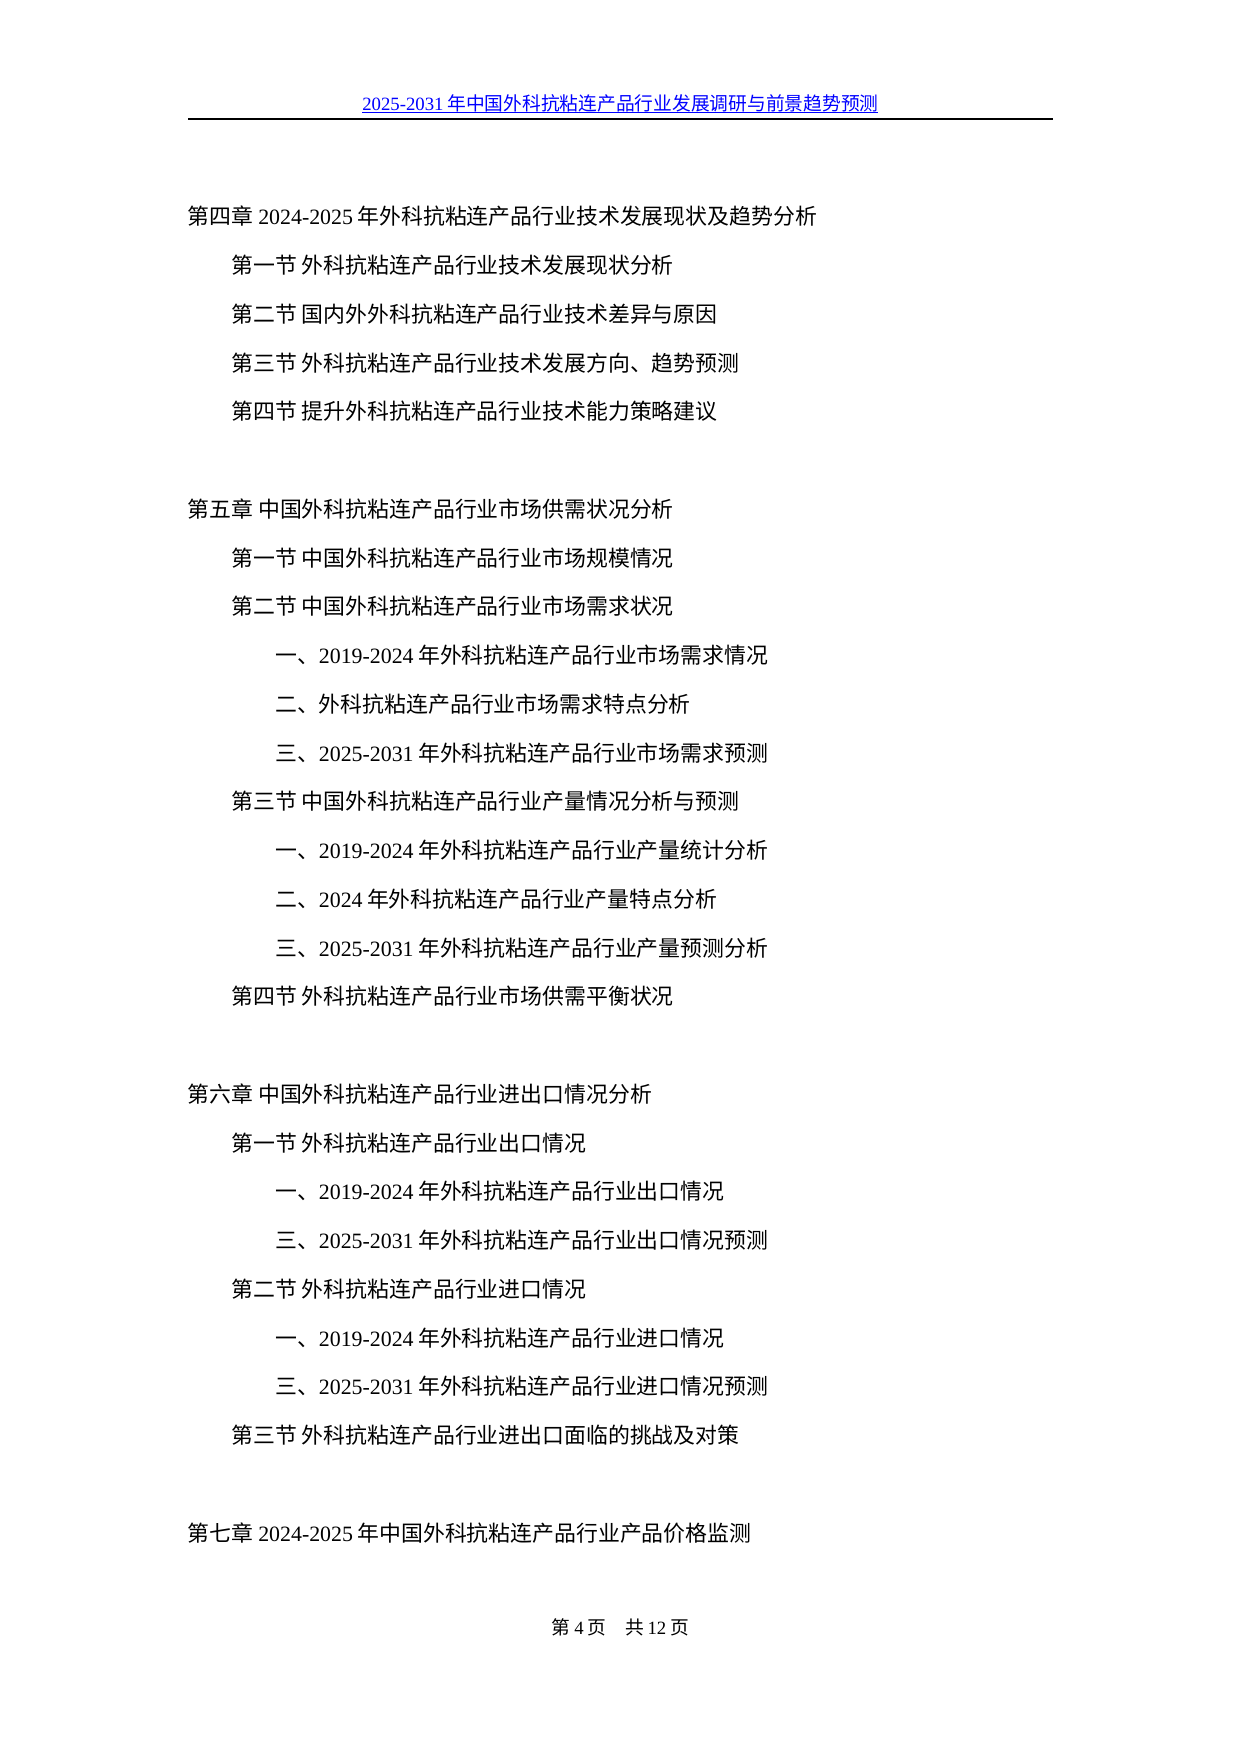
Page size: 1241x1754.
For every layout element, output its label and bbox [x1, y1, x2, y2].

text [187, 150, 1053, 1548]
